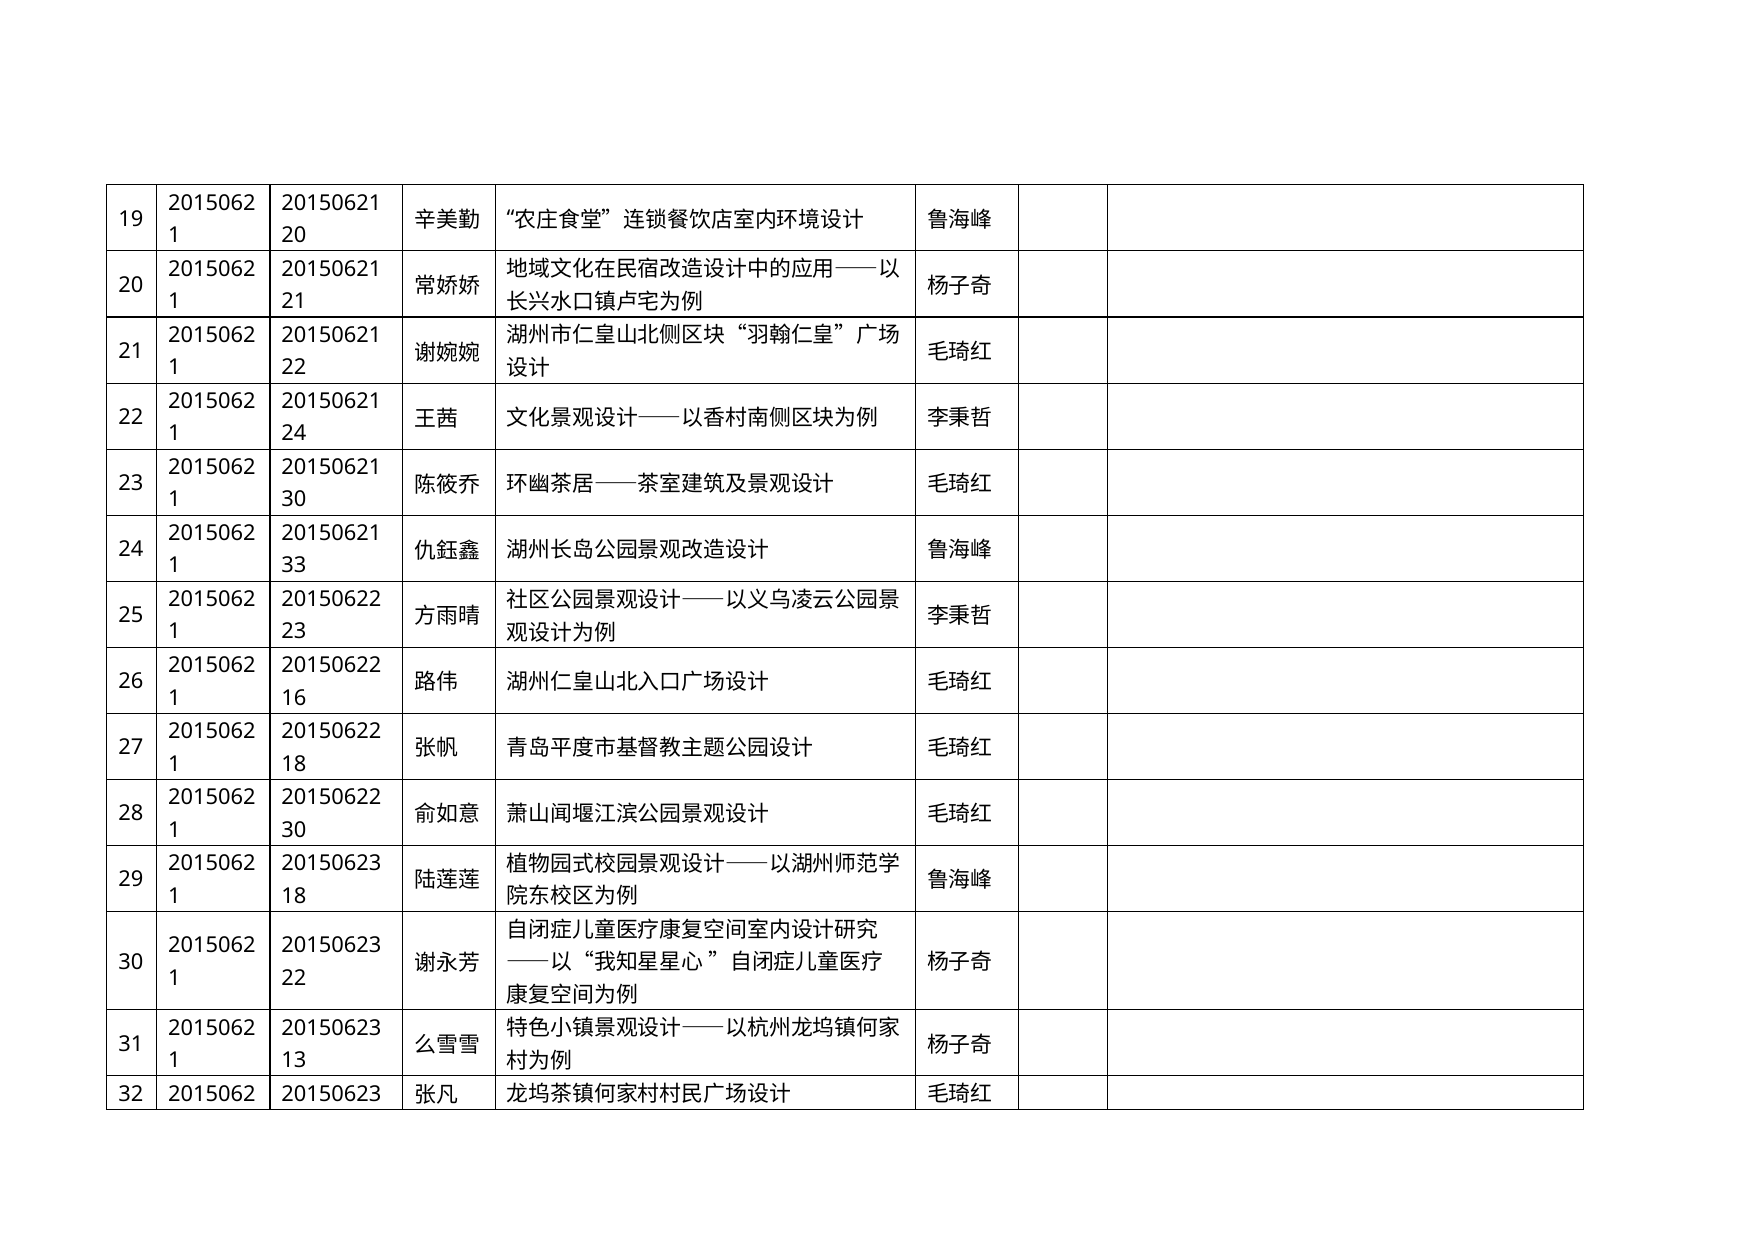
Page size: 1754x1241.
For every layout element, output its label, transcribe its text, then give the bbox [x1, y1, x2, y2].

table_cell 2015062218 [271, 714, 402, 779]
table_cell [1108, 318, 1583, 382]
table_cell 青岛平度市基督教主题公园设计 [496, 714, 915, 779]
table_cell 31 [107, 1010, 156, 1075]
table_cell 2015062313 [271, 1010, 402, 1075]
table_cell [1019, 846, 1107, 911]
table_cell [1019, 185, 1107, 250]
table_cell [1108, 384, 1583, 448]
table_cell 20150621 [157, 185, 269, 250]
table_cell [1019, 912, 1107, 1009]
table_cell 20150621 [157, 780, 269, 845]
table_cell 鲁海峰 [916, 846, 1018, 911]
table_cell 毛琦红 [916, 1076, 1018, 1109]
table_cell [1019, 582, 1107, 647]
table_cell 陆莲莲 [403, 846, 495, 911]
table_cell [1108, 1076, 1583, 1109]
table_cell 26 [107, 648, 156, 713]
table_cell 2015062316 [271, 1076, 402, 1109]
table_cell 湖州仁皇山北入口广场设计 [496, 648, 915, 713]
table_cell 20150621 [157, 846, 269, 911]
table_cell 20 [107, 251, 156, 316]
table_cell 毛琦红 [916, 648, 1018, 713]
table_cell 20150621 [157, 318, 269, 382]
table_cell 鲁海峰 [916, 185, 1018, 250]
table_cell 杨子奇 [916, 1010, 1018, 1075]
table_cell 19 [107, 185, 156, 250]
table_cell 陈筱乔 [403, 450, 495, 514]
table_cell 谢婉婉 [403, 318, 495, 382]
table_cell 萧山闻堰江滨公园景观设计 [496, 780, 915, 845]
table_cell [1019, 648, 1107, 713]
table_cell 2015062133 [271, 516, 402, 581]
table_cell 湖州市仁皇山北侧区块“羽翰仁皇”广场设计 [496, 318, 915, 382]
table_cell 20150621 [157, 516, 269, 581]
table_cell 张凡 [403, 1076, 495, 1109]
table_cell 21 [107, 318, 156, 382]
table_cell 路伟 [403, 648, 495, 713]
table_cell 2015062120 [271, 185, 402, 250]
table_cell 24 [107, 516, 156, 581]
table_cell [1108, 1010, 1583, 1075]
table_cell [1019, 1076, 1107, 1109]
table_cell [1108, 450, 1583, 514]
table_cell 李秉哲 [916, 582, 1018, 647]
table_cell 杨子奇 [916, 251, 1018, 316]
table_cell 谢永芳 [403, 912, 495, 1009]
table_cell [1108, 251, 1583, 316]
table_cell [1108, 912, 1583, 1009]
table_cell 辛美勤 [403, 185, 495, 250]
table_cell 特色小镇景观设计——以杭州龙坞镇何家村为例 [496, 1010, 915, 1075]
table_cell [1108, 582, 1583, 647]
table_cell 20150621 [157, 384, 269, 448]
table_cell 2015062121 [271, 251, 402, 316]
table_cell 27 [107, 714, 156, 779]
table_cell 地域文化在民宿改造设计中的应用——以长兴水口镇卢宅为例 [496, 251, 915, 316]
table_cell 王茜 [403, 384, 495, 448]
table_cell 方雨晴 [403, 582, 495, 647]
table_cell 2015062223 [271, 582, 402, 647]
table_cell 20150621 [157, 450, 269, 514]
table_cell 毛琦红 [916, 450, 1018, 514]
table_cell [1108, 714, 1583, 779]
table_cell 20150621 [157, 714, 269, 779]
table_cell 湖州长岛公园景观改造设计 [496, 516, 915, 581]
table_cell 29 [107, 846, 156, 911]
table_cell 2015062318 [271, 846, 402, 911]
table_cell 23 [107, 450, 156, 514]
table_cell 22 [107, 384, 156, 448]
table_cell 毛琦红 [916, 780, 1018, 845]
table_cell 20150621 [157, 1076, 269, 1109]
table_cell 李秉哲 [916, 384, 1018, 448]
table_cell [1108, 846, 1583, 911]
table_cell 植物园式校园景观设计——以湖州师范学院东校区为例 [496, 846, 915, 911]
table_cell 环幽茶居——茶室建筑及景观设计 [496, 450, 915, 514]
table_cell 龙坞茶镇何家村村民广场设计 [496, 1076, 915, 1109]
table_cell 30 [107, 912, 156, 1009]
table_cell 2015062122 [271, 318, 402, 382]
table_cell 鲁海峰 [916, 516, 1018, 581]
table_cell 毛琦红 [916, 714, 1018, 779]
table_cell 25 [107, 582, 156, 647]
table_cell 2015062216 [271, 648, 402, 713]
table_cell 俞如意 [403, 780, 495, 845]
table_cell 张帆 [403, 714, 495, 779]
table_cell 20150621 [157, 648, 269, 713]
table_cell 毛琦红 [916, 318, 1018, 382]
table_cell [1108, 516, 1583, 581]
table_cell 么雪雪 [403, 1010, 495, 1075]
table_cell [1108, 185, 1583, 250]
table_cell [1019, 318, 1107, 382]
table_cell 32 [107, 1076, 156, 1109]
table_cell [1019, 251, 1107, 316]
table_cell [1019, 450, 1107, 514]
table_cell [1108, 780, 1583, 845]
table_cell 社区公园景观设计——以义乌凌云公园景观设计为例 [496, 582, 915, 647]
table_cell [1019, 384, 1107, 448]
table_cell 20150621 [157, 251, 269, 316]
table_cell 2015062322 [271, 912, 402, 1009]
table_cell 20150621 [157, 1010, 269, 1075]
table_cell 2015062230 [271, 780, 402, 845]
table_cell [1019, 516, 1107, 581]
table_cell 28 [107, 780, 156, 845]
table_cell [1019, 714, 1107, 779]
table_cell 常娇娇 [403, 251, 495, 316]
table_cell 文化景观设计——以香村南侧区块为例 [496, 384, 915, 448]
table_cell [1019, 780, 1107, 845]
table_cell 20150621 [157, 582, 269, 647]
table_cell [1019, 1010, 1107, 1075]
table_cell 仇鈺鑫 [403, 516, 495, 581]
table_cell [1108, 648, 1583, 713]
table_cell “农庄食堂”连锁餐饮店室内环境设计 [496, 185, 915, 250]
table_cell 杨子奇 [916, 912, 1018, 1009]
table_cell 20150621 [157, 912, 269, 1009]
table_cell 自闭症儿童医疗康复空间室内设计研究——以“我知星星心 ”自闭症儿童医疗康复空间为例 [496, 912, 915, 1009]
table_cell 2015062124 [271, 384, 402, 448]
table_cell 2015062130 [271, 450, 402, 514]
